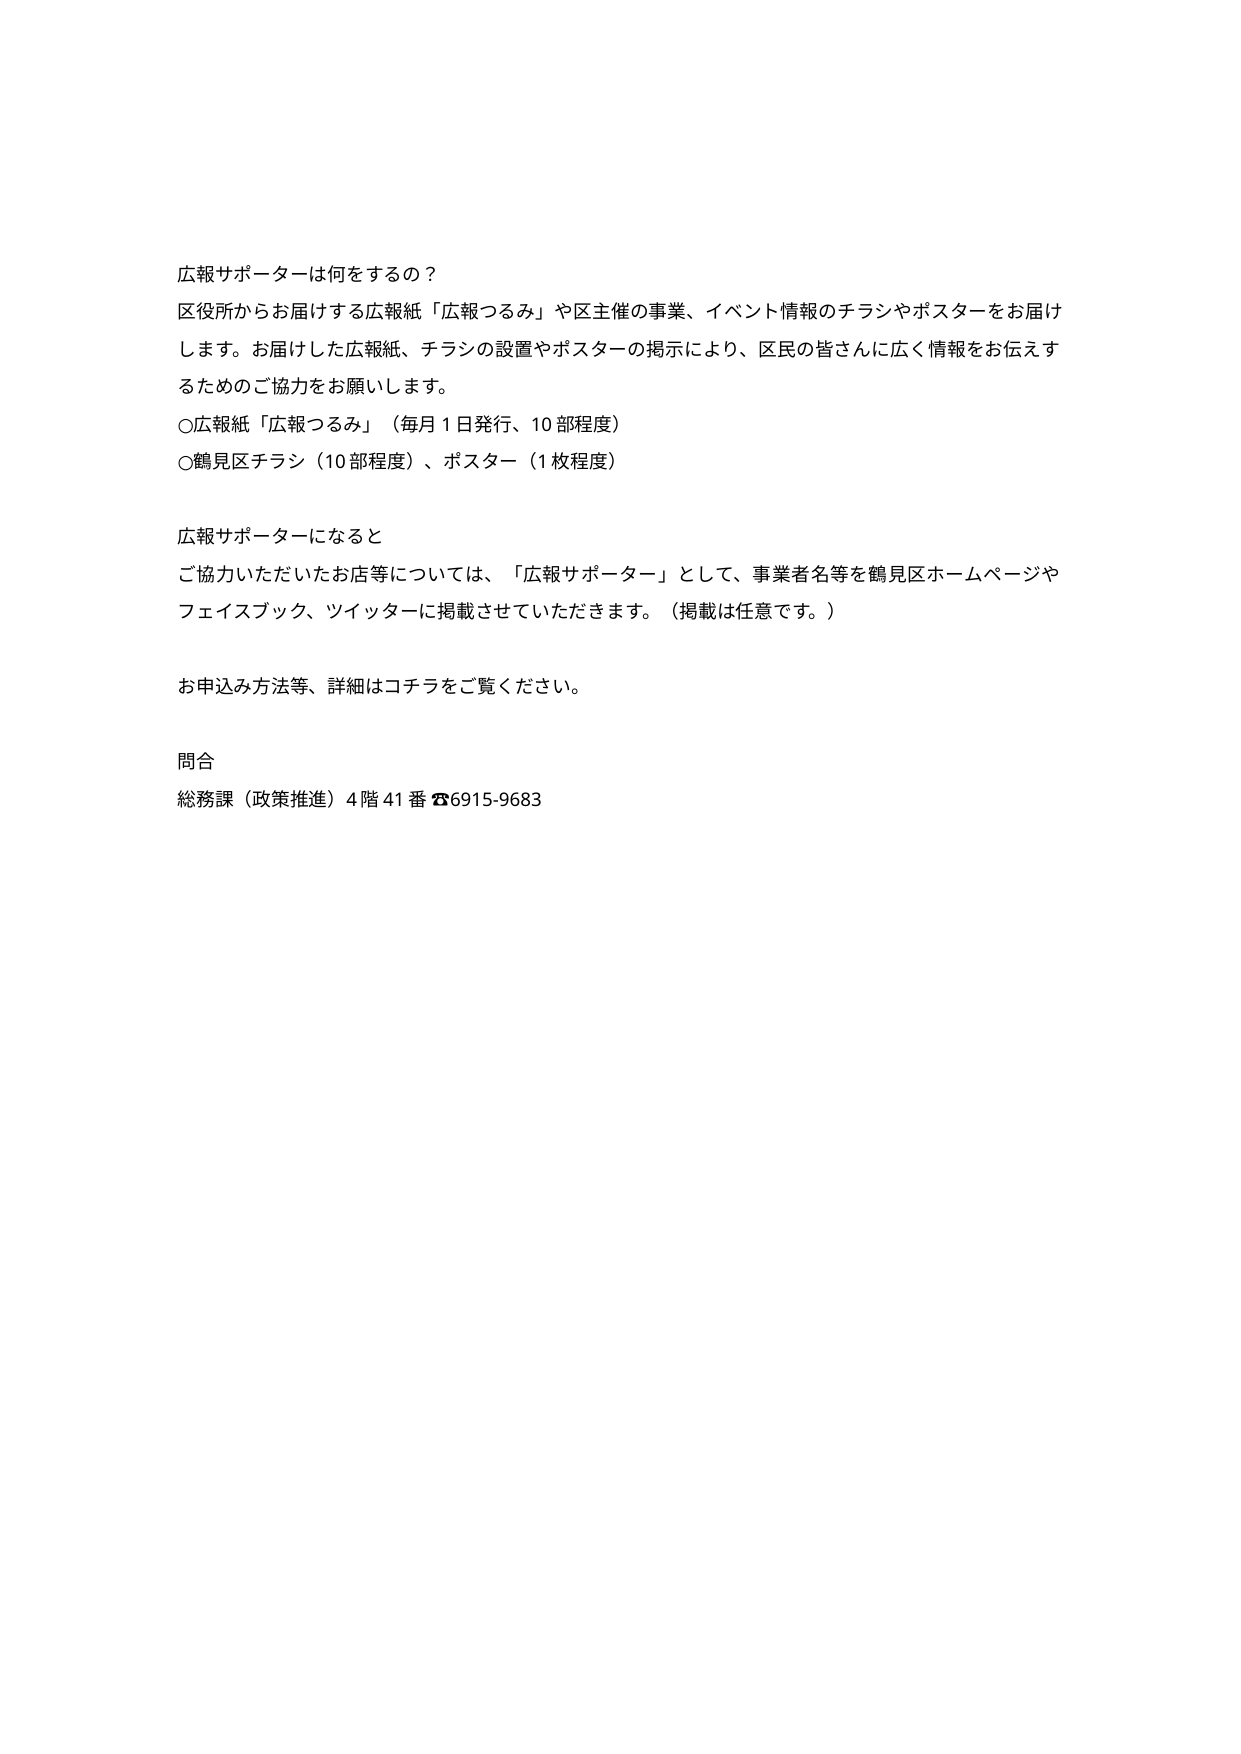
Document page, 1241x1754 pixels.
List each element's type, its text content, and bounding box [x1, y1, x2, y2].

text 区役所からお届けする広報紙「広報つるみ」や区主催の事業、イベント情報のチラシやポスターをお届けします。お届けした広報紙、チラシの設置やポスターの掲示により、区民の皆さんに広く情報をお伝えするためのご協力をお願いします。 [177, 292, 1063, 404]
text 広報サポーターは何をするの？ [177, 254, 1063, 292]
text ○広報紙「広報つるみ」（毎月1日発行、10部程度） [177, 404, 1063, 442]
text お申込み方法等、詳細はコチラをご覧ください。 [177, 667, 1063, 704]
text ○鶴見区チラシ（10部程度）、ポスター（1枚程度） [177, 442, 1063, 479]
text 総務課（政策推進）4階41番 ☎6915-9683 [177, 779, 1063, 817]
text ご協力いただいたお店等については、「広報サポーター」として、事業者名等を鶴見区ホームページやフェイスブック、ツイッターに掲載させていただきます。（掲載は任意です。） [177, 554, 1063, 629]
text 広報サポーターになると [177, 517, 1063, 554]
text 問合 [177, 742, 1063, 779]
